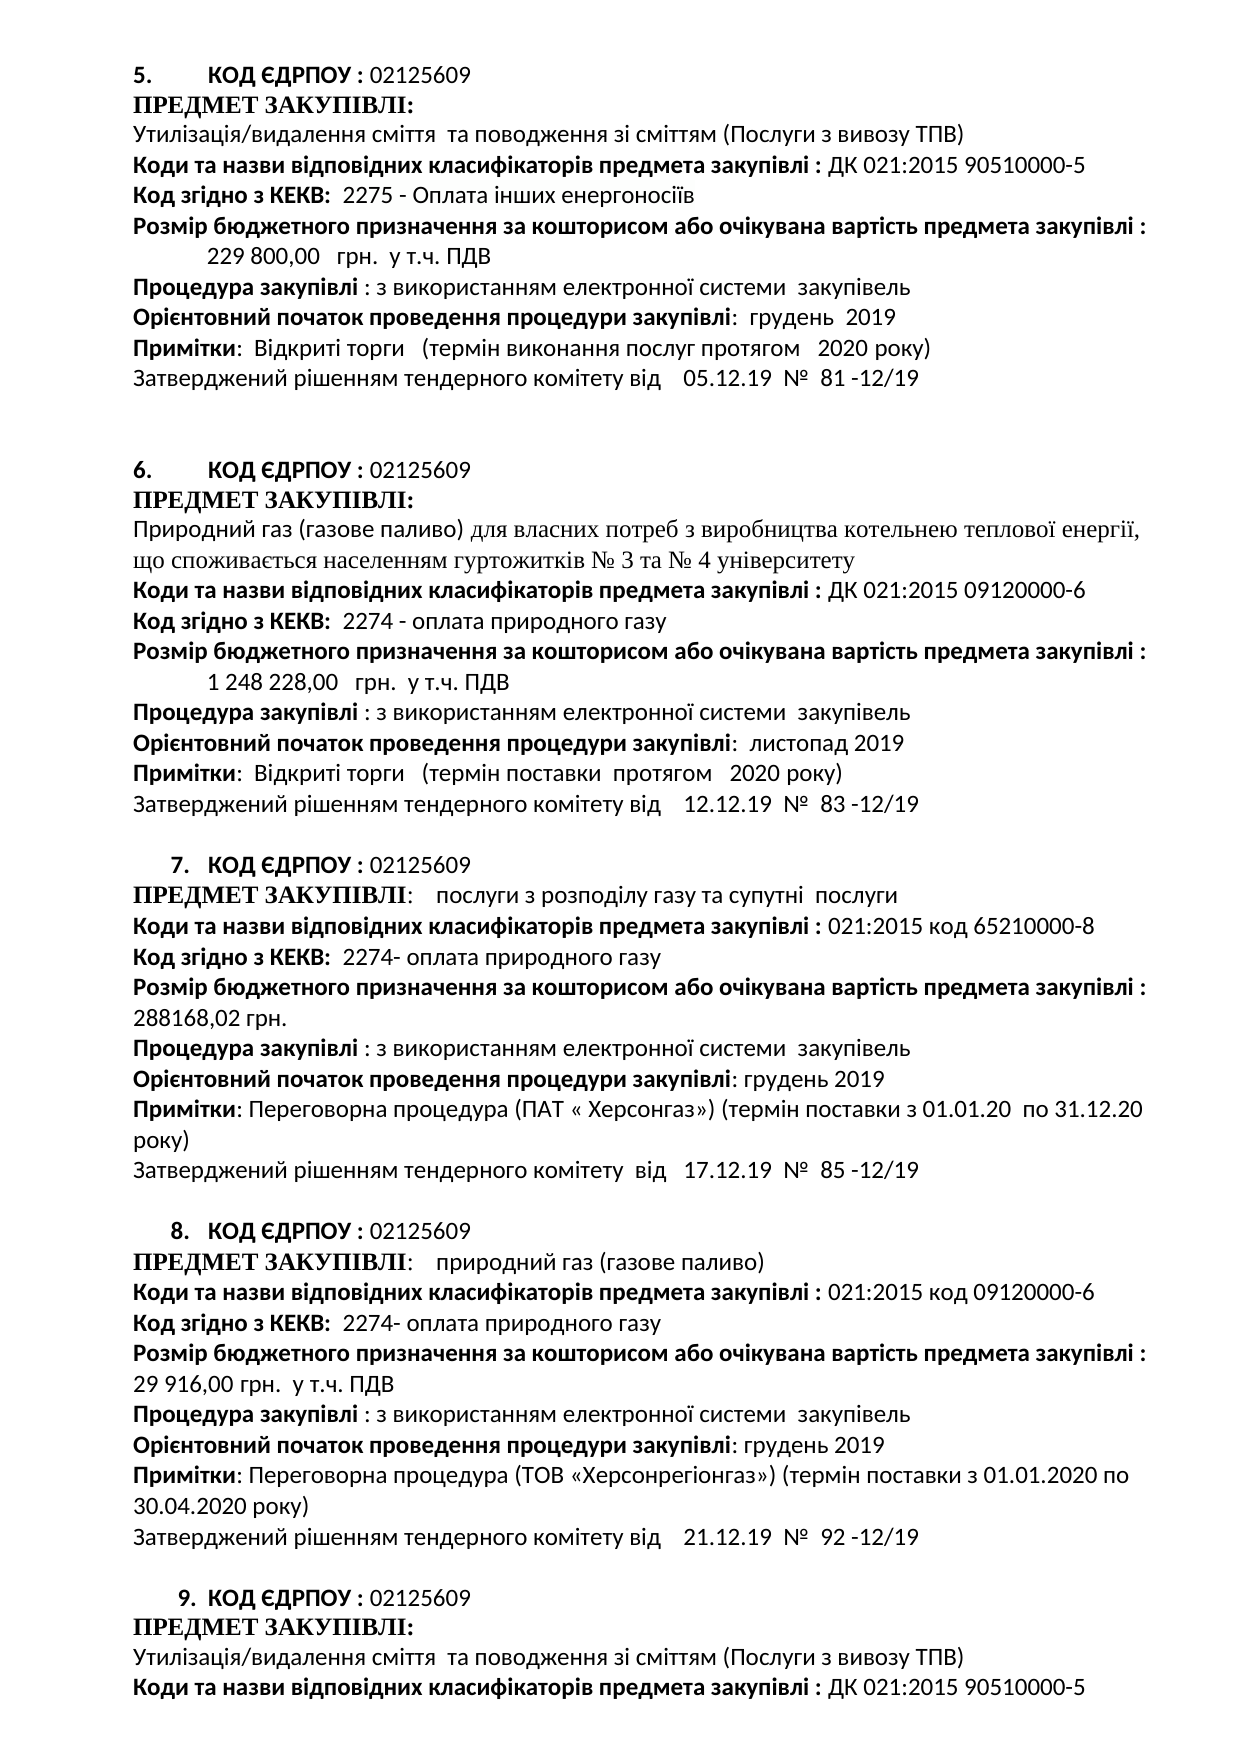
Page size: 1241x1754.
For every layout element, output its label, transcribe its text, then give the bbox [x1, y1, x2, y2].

text Процедура закупівлі : з використанням електронної системи закупівель [133, 697, 1152, 727]
list КОД ЄДРПОУ : 02125609 [170, 1215, 1152, 1246]
subtitle ПРЕДМЕТ ЗАКУПІВЛІ: Утилізація/видалення сміття та поводження зі сміттям (Послуги з вивозу ТПВ) [133, 90, 1137, 149]
text Орієнтовний початок проведення процедури закупівлі: грудень 2019 [133, 1429, 1152, 1459]
text Затверджений рішенням тендерного комітету від 21.12.19 № 92 -12/19 [133, 1521, 1152, 1551]
text ПРЕДМЕТ ЗАКУПІВЛІ: природний газ (газове паливо) [133, 1246, 1152, 1276]
text Коди та назви відповідних класифікаторів предмета закупівлі : 021:2015 код 09120000-6 [133, 1276, 1152, 1307]
text Природний газ (газове паливо) для власних потреб з виробництва котельнею теплової енергії, що споживається населенням гуртожитків № 3 та № 4 університету [133, 513, 1152, 574]
subtitle Коди та назви відповідних класифікаторів предмета закупівлі : ДК 021:2015 09120000-6 [133, 574, 1137, 605]
text Розмір бюджетного призначення за кошторисом або очікувана вартість предмета закупівлі : 229 800,00 грн. у т.ч. ПДВ [133, 210, 1152, 271]
text Орієнтовний початок проведення процедури закупівлі: грудень 2019 [133, 302, 1152, 332]
text Розмір бюджетного призначення за кошторисом або очікувана вартість предмета закупівлі : 29 916,00 грн. у т.ч. ПДВ [133, 1337, 1152, 1398]
text Процедура закупівлі : з використанням електронної системи закупівель [133, 271, 1152, 302]
list КОД ЄДРПОУ : 02125609 [177, 1582, 1152, 1612]
subtitle ПРЕДМЕТ ЗАКУПІВЛІ: Утилізація/видалення сміття та поводження зі сміттям (Послуги з вивозу ТПВ) [133, 1612, 1137, 1671]
text Примітки: Переговорна процедура (ПАТ « Херсонгаз») (термін поставки з 01.01.20 по 31.12.20 року) [133, 1093, 1152, 1154]
text Процедура закупівлі : з використанням електронної системи закупівель [133, 1398, 1152, 1429]
text Примітки: Відкриті торги (термін поставки протягом 2020 року) [133, 758, 1152, 788]
text Затверджений рішенням тендерного комітету від 05.12.19 № 81 -12/19 [133, 363, 1152, 393]
text Коди та назви відповідних класифікаторів предмета закупівлі : ДК 021:2015 90510000-5 [133, 149, 1152, 179]
text Код згідно з КЕКВ: 2274- оплата природного газу [133, 1307, 1152, 1337]
text Розмір бюджетного призначення за кошторисом або очікувана вартість предмета закупівлі : 1 248 228,00 грн. у т.ч. ПДВ [133, 636, 1152, 697]
text Примітки: Відкриті торги (термін виконання послуг протягом 2020 року) [133, 332, 1152, 363]
text Код згідно з КЕКВ: 2274 - оплата природного газу [133, 605, 1152, 636]
text Процедура закупівлі : з використанням електронної системи закупівель [133, 1032, 1152, 1063]
list КОД ЄДРПОУ : 02125609 [133, 59, 1152, 90]
text Код згідно з КЕКВ: 2275 - Оплата інших енергоносіїв [133, 179, 1152, 210]
text Орієнтовний початок проведення процедури закупівлі: листопад 2019 [133, 727, 1152, 758]
text Затверджений рішенням тендерного комітету від 17.12.19 № 85 -12/19 [133, 1154, 1152, 1185]
text ПРЕДМЕТ ЗАКУПІВЛІ: [133, 485, 1152, 513]
text Коди та назви відповідних класифікаторів предмета закупівлі : ДК 021:2015 90510000-5 [133, 1671, 1152, 1702]
list КОД ЄДРПОУ : 02125609 [133, 454, 1152, 485]
text ПРЕДМЕТ ЗАКУПІВЛІ: послуги з розподілу газу та супутні послуги [133, 880, 1152, 910]
text Затверджений рішенням тендерного комітету від 12.12.19 № 83 -12/19 [133, 788, 1152, 819]
text Орієнтовний початок проведення процедури закупівлі: грудень 2019 [133, 1063, 1152, 1093]
text Примітки: Переговорна процедура (ТОВ «Херсонрегіонгаз») (термін поставки з 01.01.2020 по 30.04.2020 року) [133, 1459, 1152, 1521]
text Розмір бюджетного призначення за кошторисом або очікувана вартість предмета закупівлі : 288168,02 грн. [133, 971, 1152, 1032]
text Коди та назви відповідних класифікаторів предмета закупівлі : 021:2015 код 65210000-8 [133, 910, 1152, 941]
text Код згідно з КЕКВ: 2274- оплата природного газу [133, 941, 1152, 971]
list КОД ЄДРПОУ : 02125609 [170, 849, 1152, 880]
